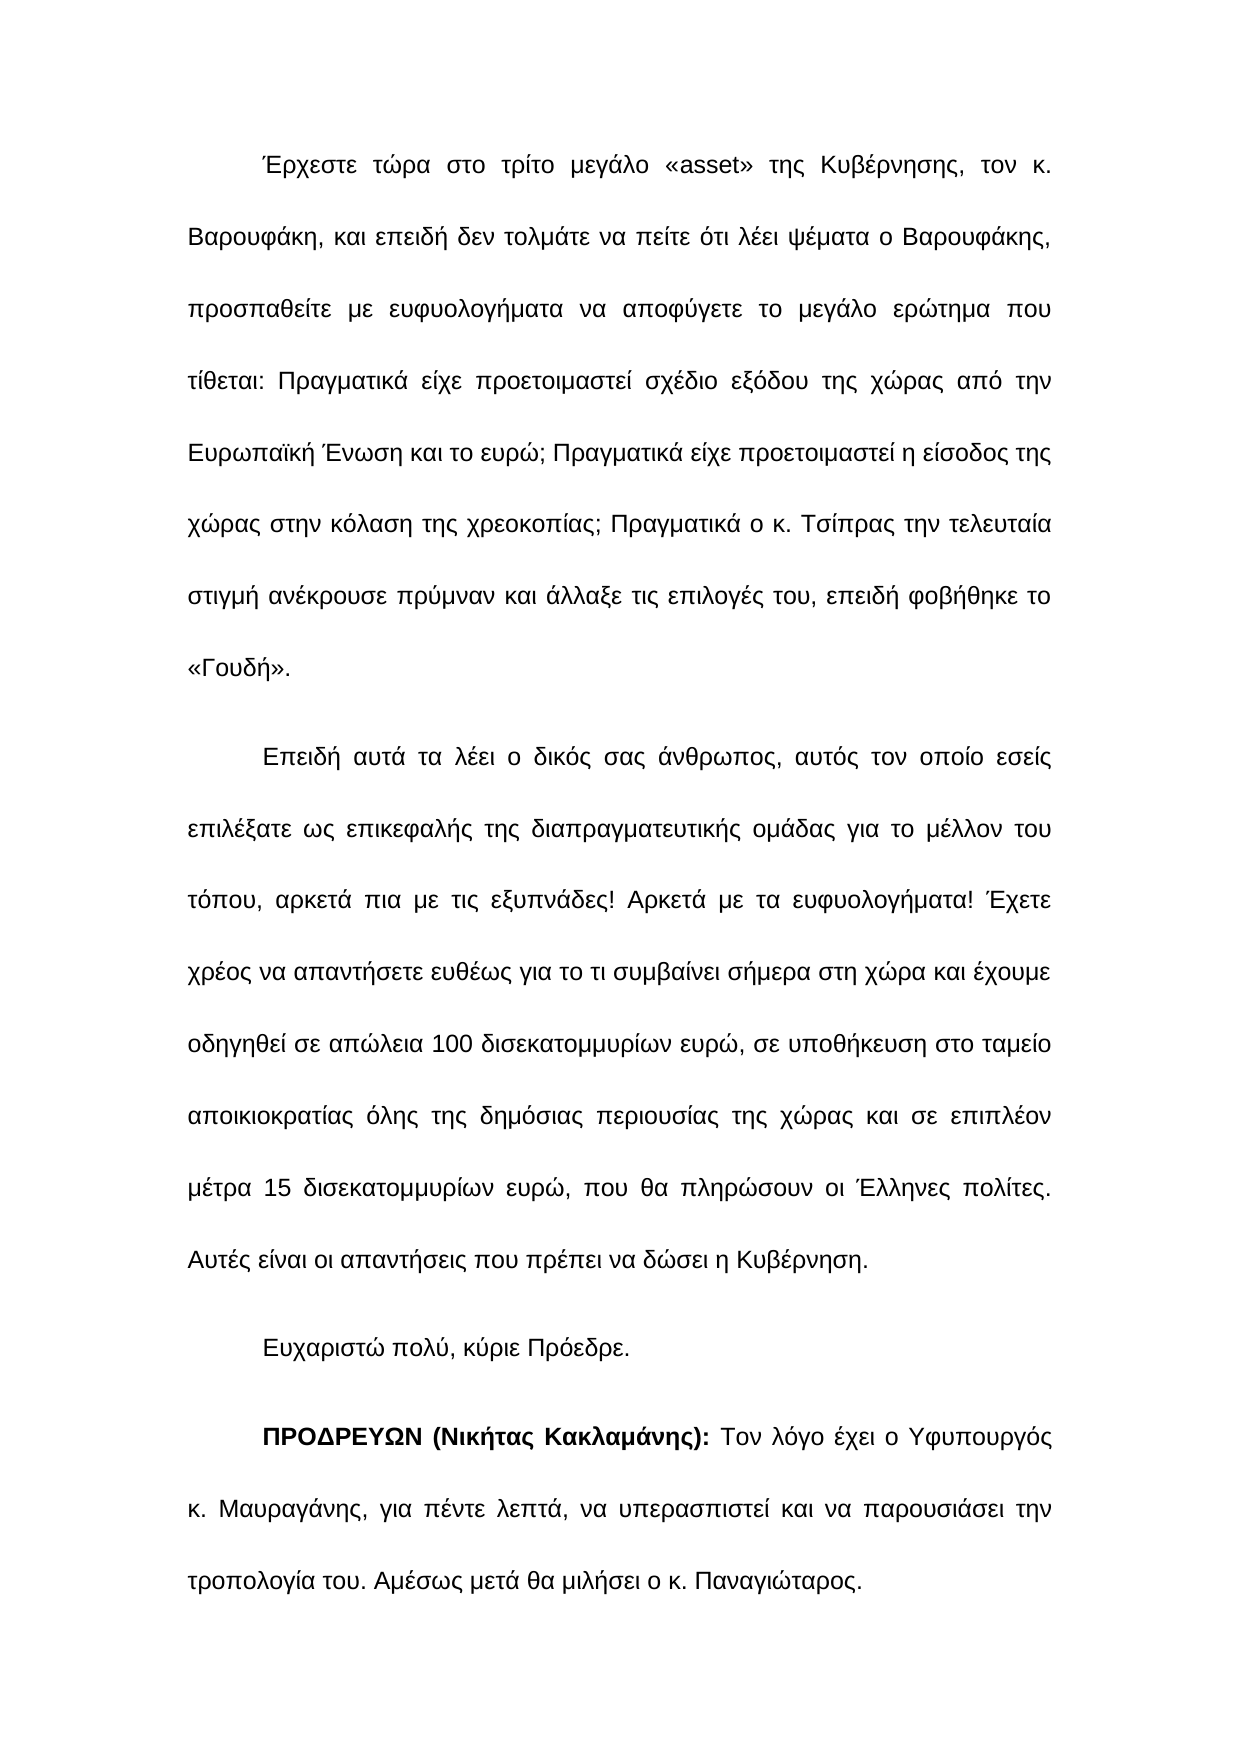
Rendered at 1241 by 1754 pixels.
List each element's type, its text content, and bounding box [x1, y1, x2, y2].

text Επειδή αυτά τα λέει ο δικός σας άνθρωπος, αυτός τον οποίο εσείς επιλέξατε ως επικεφαλής της διαπραγματευτικής ομάδας για το μέλλον του τόπου, αρκετά πια με τις εξυπνάδες! Αρκετά με τα ευφυολογήματα! Έχετε χρέος να απαντήσετε ευθέως για το τι συμβαίνει σήμερα στη χώρα και έχουμε οδηγηθεί σε απώλεια 100 δισεκατομμυρίων ευρώ, σε υποθήκευση στο ταμείο αποικιοκρατίας όλης της δημόσιας περιουσίας της χώρας και σε επιπλέον μέτρα 15 δισεκατομμυρίων ευρώ, που θα πληρώσουν οι Έλληνες πολίτες. Αυτές είναι οι απαντήσεις που πρέπει να δώσει η Κυβέρνηση. [187, 742, 1053, 1273]
text ΠΡΟΔΡΕΥΩΝ (Νικήτας Κακλαμάνης): Τον λόγο έχει ο Υφυπουργός κ. Μαυραγάνης, για πέντε λεπτά, να υπερασπιστεί και να παρουσιάσει την τροπολογία του. Αμέσως μετά θα μιλήσει ο κ. Παναγιώταρος. [187, 1422, 1053, 1594]
text Έρχεστε τώρα στο τρίτο μεγάλο «asset» της Κυβέρνησης, τον κ. Βαρουφάκη, και επειδή δεν τολμάτε να πείτε ότι λέει ψέματα ο Βαρουφάκης, προσπαθείτε με ευφυολογήματα να αποφύγετε το μεγάλο ερώτημα που τίθεται: Πραγματικά είχε προετοιμαστεί σχέδιο εξόδου της χώρας από την Ευρωπαϊκή Ένωση και το ευρώ; Πραγματικά είχε προετοιμαστεί η είσοδος της χώρας στην κόλαση της χρεοκοπίας; Πραγματικά ο κ. Τσίπρας την τελευταία στιγμή ανέκρουσε πρύμναν και άλλαξε τις επιλογές του, επειδή φοβήθηκε το «Γουδή». [187, 150, 1053, 682]
text Ευχαριστώ πολύ, κύριε Πρόεδρε. [187, 1333, 1053, 1362]
